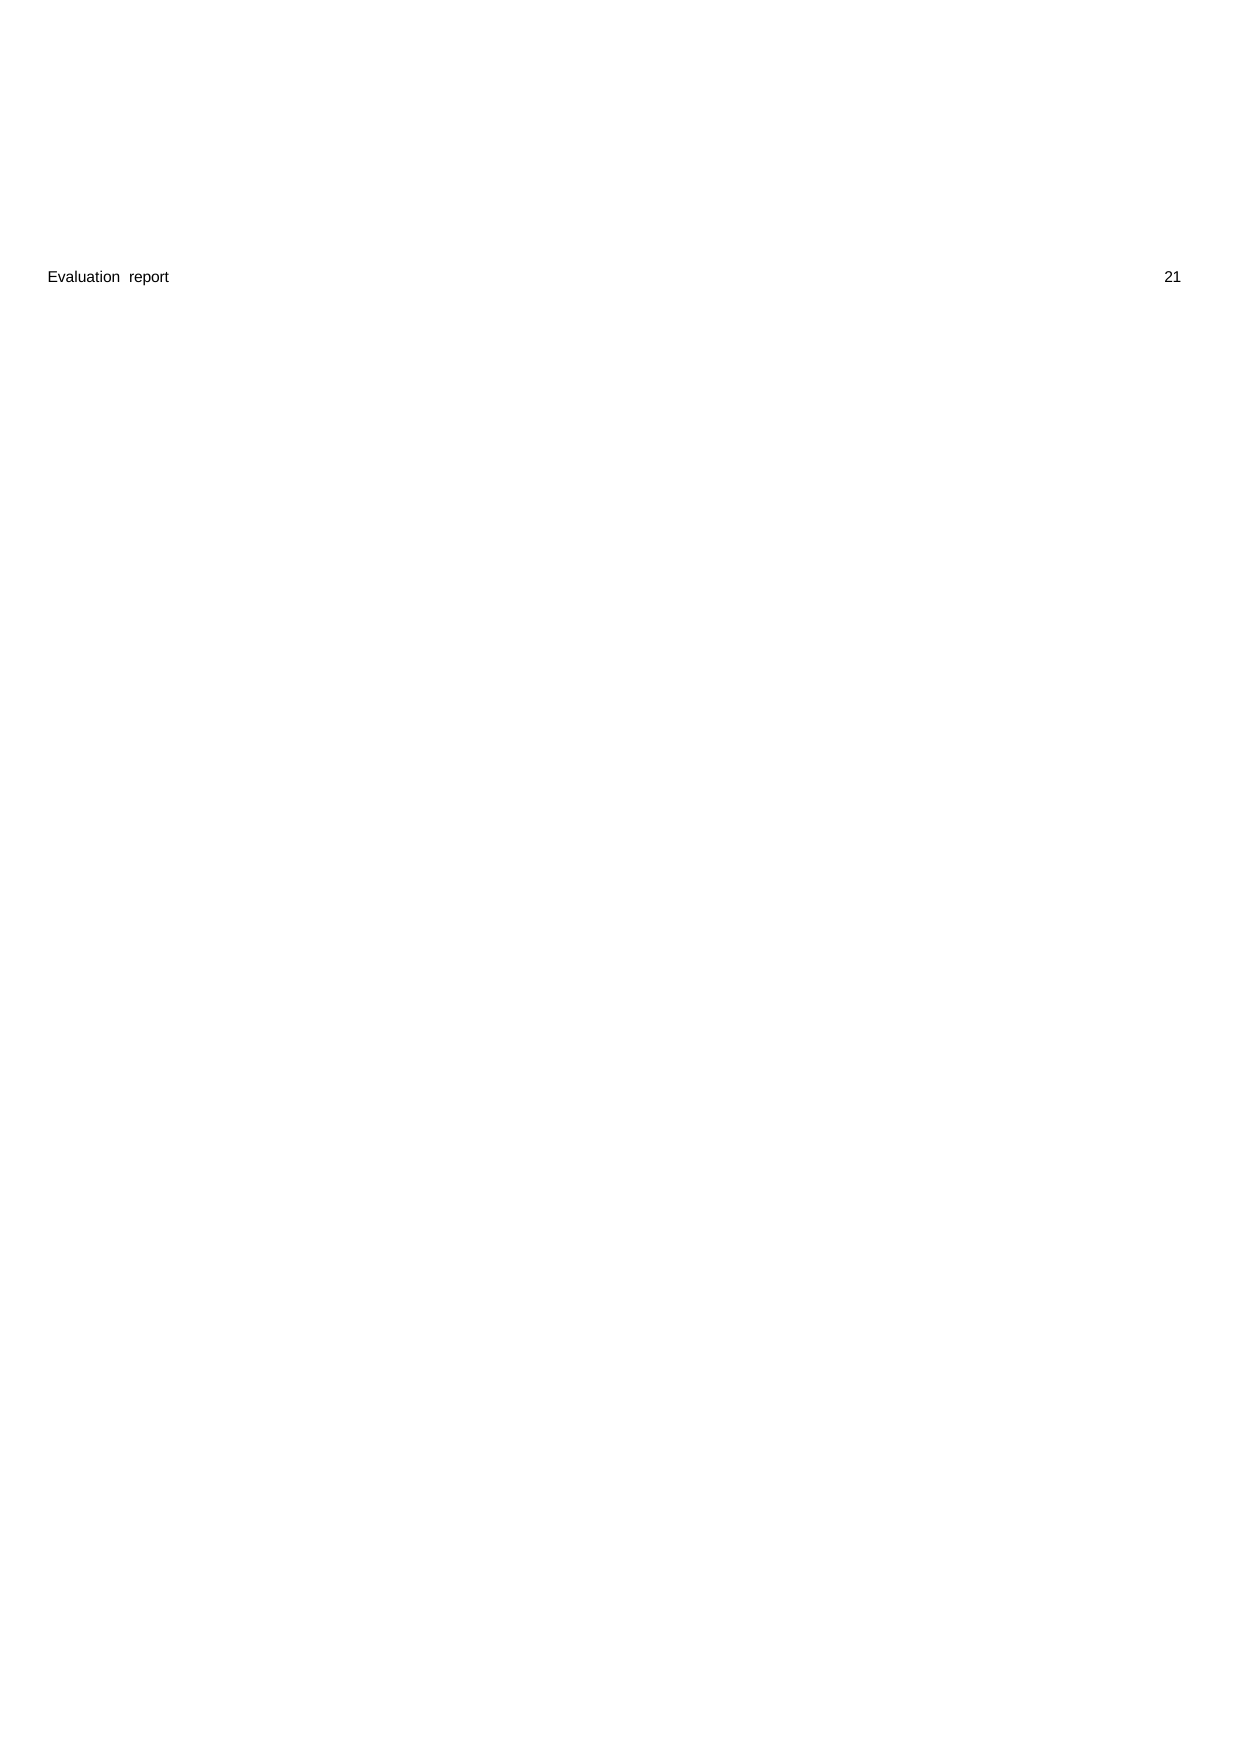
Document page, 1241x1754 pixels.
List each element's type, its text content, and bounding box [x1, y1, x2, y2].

text Evaluation report 21 [47, 267, 1205, 285]
